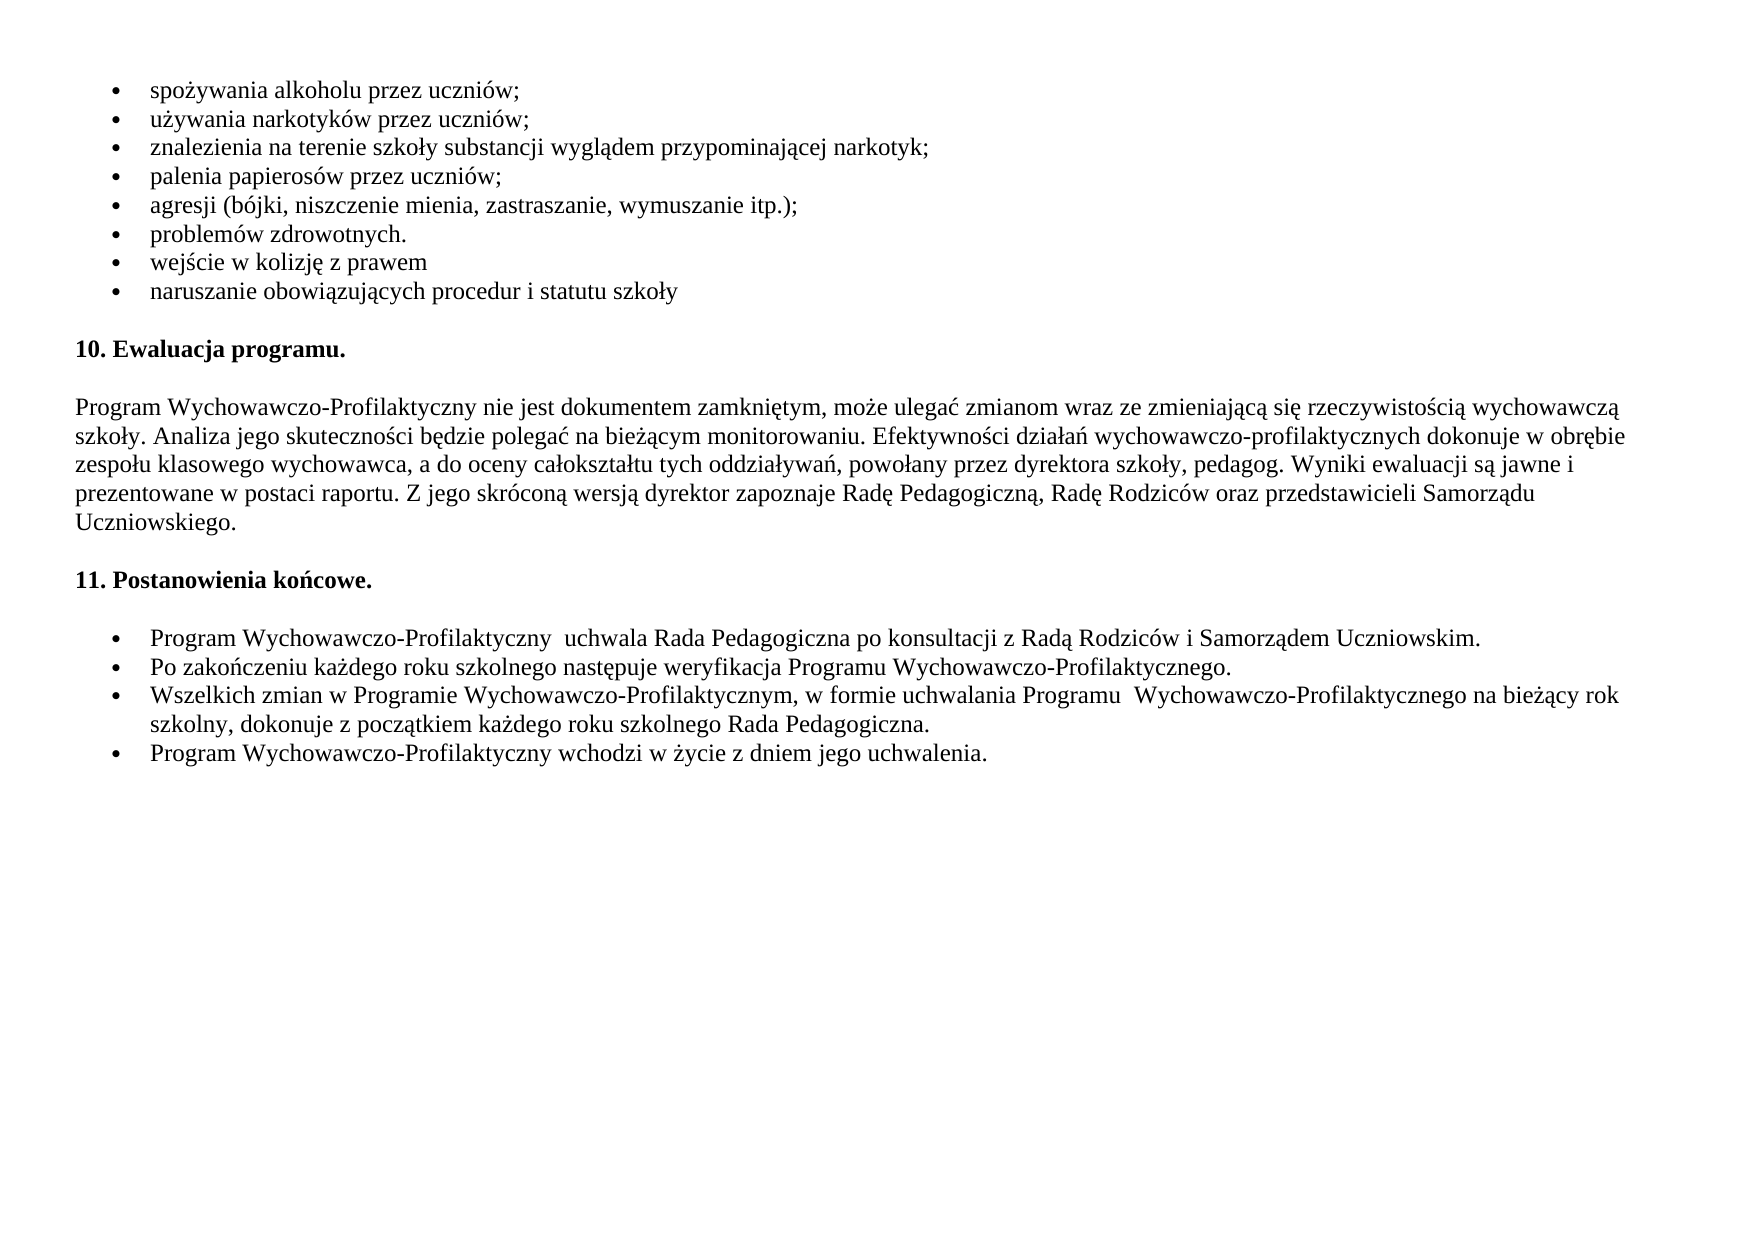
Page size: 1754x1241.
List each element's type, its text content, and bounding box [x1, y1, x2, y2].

list znalezienia na terenie szkoły substancji wyglądem przypominającej narkotyk; [112, 132, 1679, 161]
list wejście w kolizję z prawem [112, 247, 1679, 276]
list agresji (bójki, niszczenie mienia, zastraszanie, wymuszanie itp.); [112, 190, 1679, 219]
list spożywania alkoholu przez uczniów; [112, 75, 1679, 104]
text Program Wychowawczo-Profilaktyczny nie jest dokumentem zamkniętym, może ulegać zmianom wraz ze zmieniającą się rzeczywistością wychowawczą szkoły. Analiza jego skuteczności będzie polegać na bieżącym monitorowaniu. Efektywności działań wychowawczo-profilaktycznych dokonuje w obrębie zespołu klasowego wychowawca, a do oceny całokształtu tych oddziaływań, powołany przez dyrektora szkoły, pedagog. Wyniki ewaluacji są jawne i prezentowane w postaci raportu. Z jego skróconą wersją dyrektor zapoznaje Radę Pedagogiczną, Radę Rodziców oraz przedstawicieli Samorządu Uczniowskiego. [75, 392, 1679, 536]
list Program Wychowawczo-Profilaktyczny wchodzi w życie z dniem jego uchwalenia. [112, 738, 1679, 767]
list Po zakończeniu każdego roku szkolnego następuje weryfikacja Programu Wychowawczo-Profilaktycznego. [112, 652, 1679, 680]
text 10. Ewaluacja programu. [75, 334, 1679, 363]
list używania narkotyków przez uczniów; [112, 104, 1679, 132]
list Program Wychowawczo-Profilaktyczny uchwala Rada Pedagogiczna po konsultacji z Radą Rodziców i Samorządem Uczniowskim. [112, 623, 1679, 652]
list naruszanie obowiązujących procedur i statutu szkoły [112, 276, 1679, 305]
list Wszelkich zmian w Programie Wychowawczo-Profilaktycznym, w formie uchwalania Programu Wychowawczo-Profilaktycznego na bieżący rok szkolny, dokonuje z początkiem każdego roku szkolnego Rada Pedagogiczna. [112, 680, 1679, 738]
list problemów zdrowotnych. [112, 219, 1679, 247]
text 11. Postanowienia końcowe. [75, 565, 1679, 594]
list palenia papierosów przez uczniów; [112, 161, 1679, 190]
